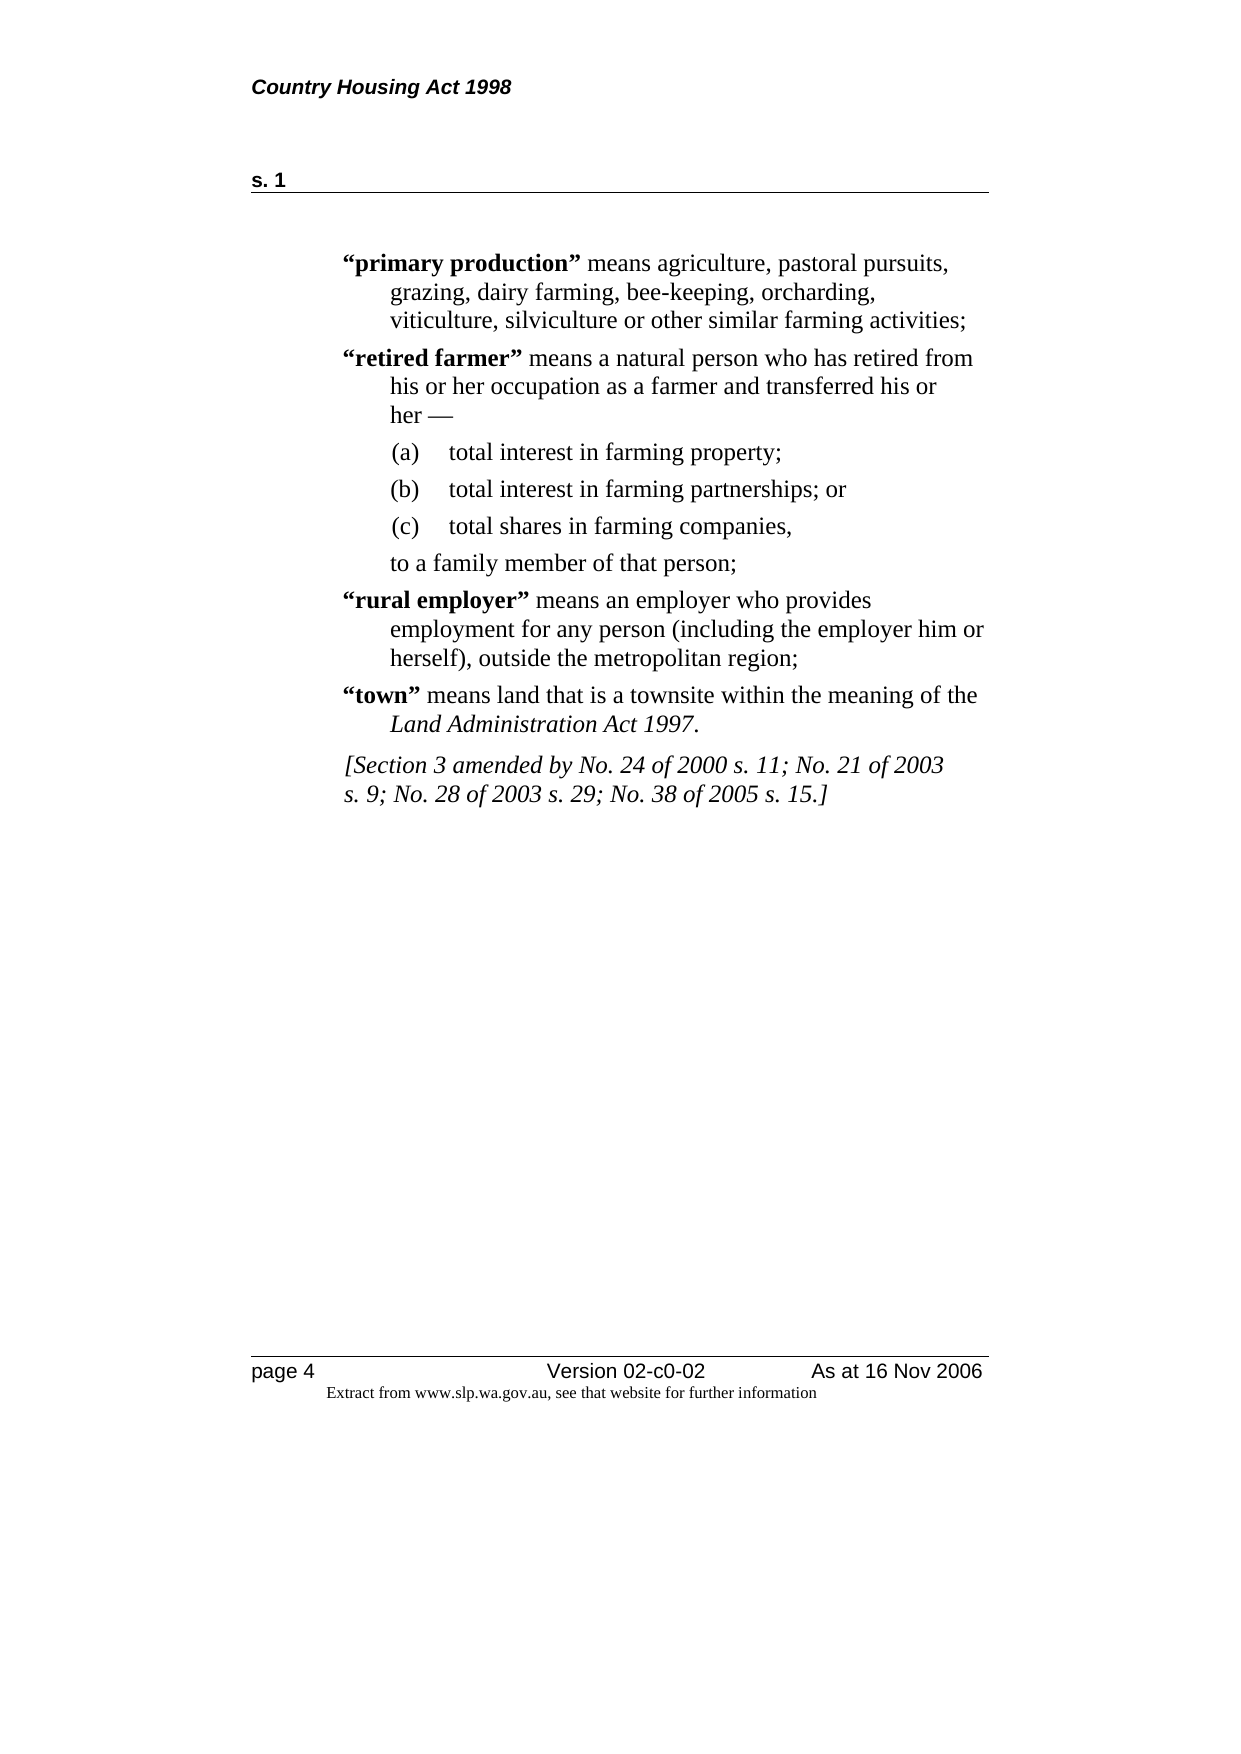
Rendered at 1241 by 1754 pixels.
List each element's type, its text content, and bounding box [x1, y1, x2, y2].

text to a family member of that person; [251, 548, 989, 577]
text (a) total interest in farming property; [251, 437, 989, 466]
text [Section 3 amended by No. 24 of 2000 s. 11; No. 21 of 2003 s. 9; No. 28 of 2003 s. 29; No. 38 of 2005 s. 15.] [251, 750, 989, 808]
text “town” means land that is a townsite within the meaning of the Land Administration Act 1997. [251, 680, 989, 738]
text “retired farmer” means a natural person who has retired from his or her occupation as a farmer and transferred his or her — [251, 343, 989, 429]
text “primary production” means agriculture, pastoral pursuits, grazing, dairy farming, bee-keeping, orcharding, viticulture, silviculture or other similar farming activities; [251, 248, 989, 334]
text “rural employer” means an employer who provides employment for any person (including the employer him or herself), outside the metropolitan region; [251, 586, 989, 672]
text (c) total shares in farming companies, [251, 511, 989, 540]
text (b) total interest in farming partnerships; or [251, 474, 989, 503]
